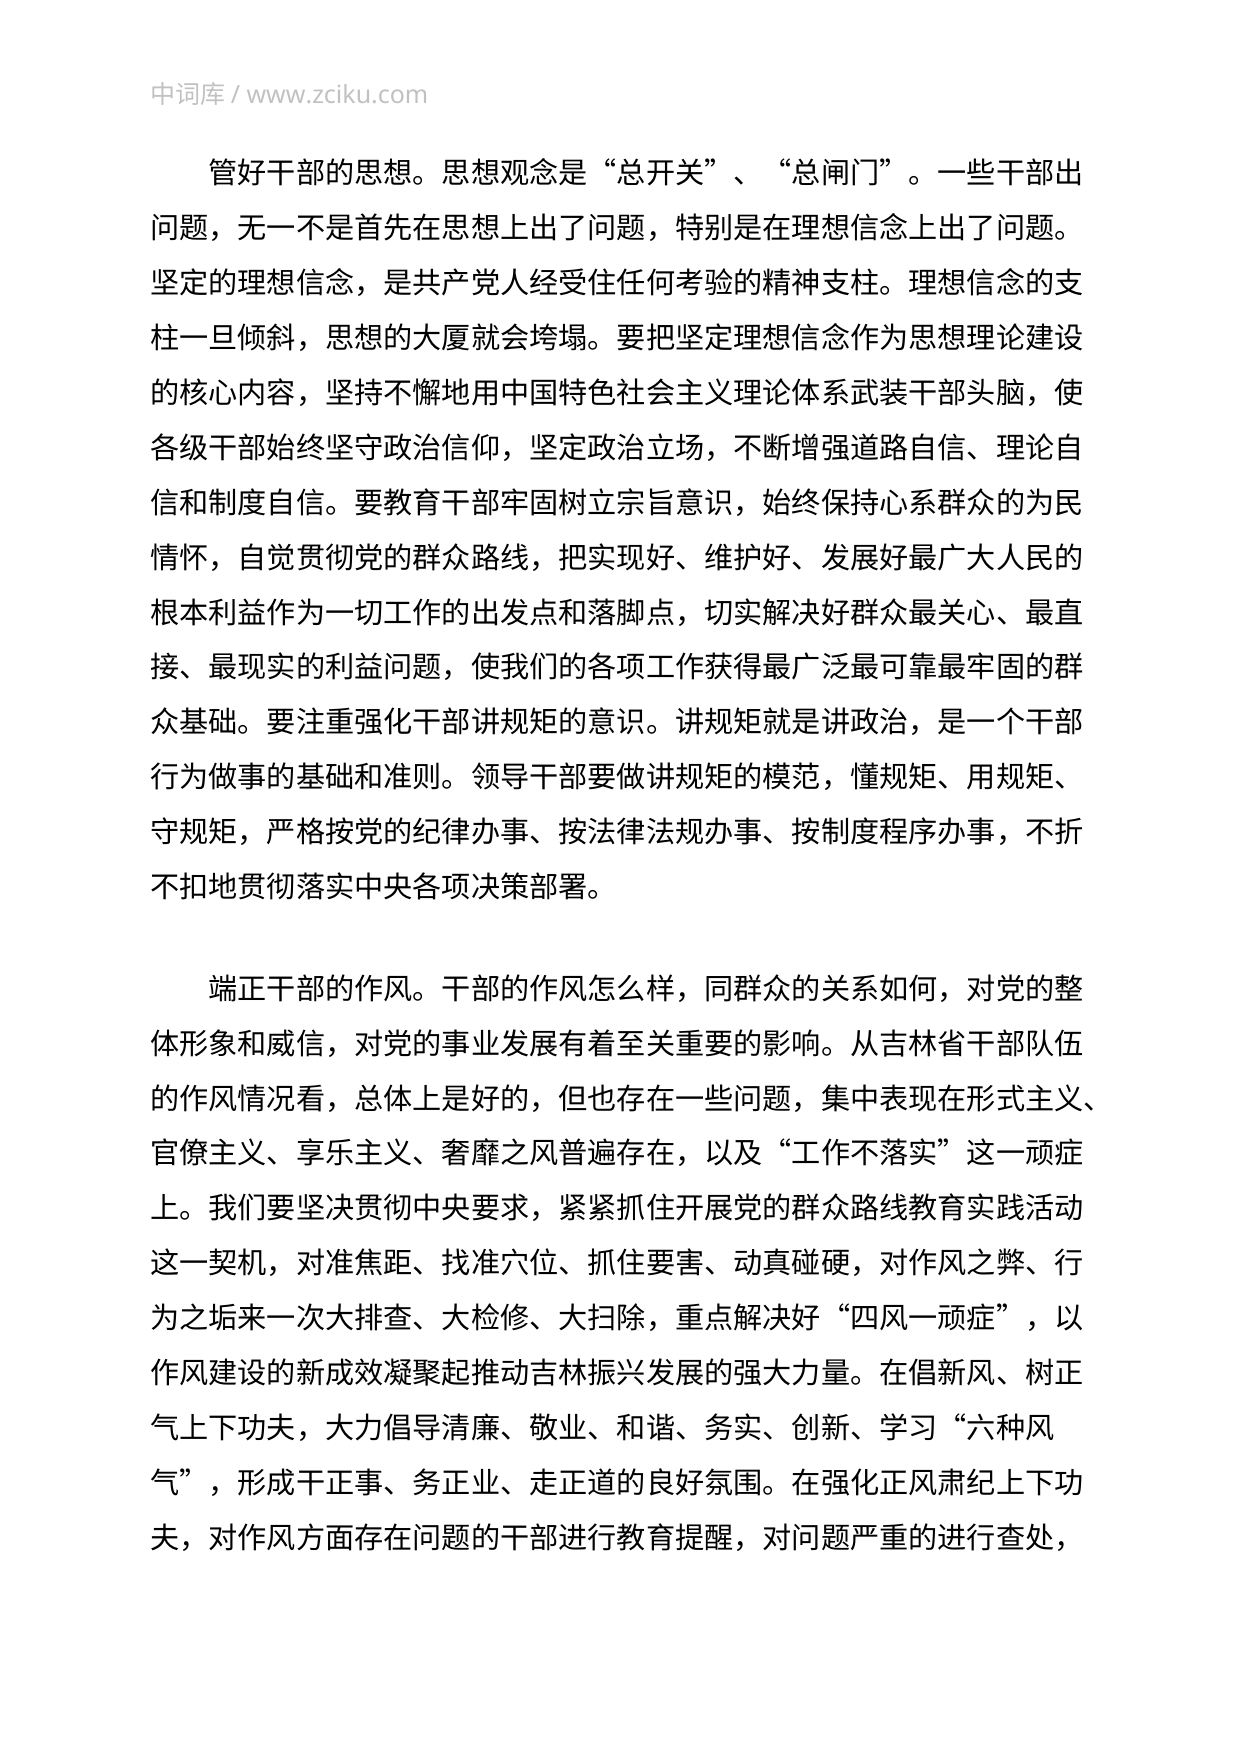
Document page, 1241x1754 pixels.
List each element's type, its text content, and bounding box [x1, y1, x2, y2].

text 管好干部的思想。思想观念是“总开关”、“总闸门”。一些干部出问题，无一不是首先在思想上出了问题，特别是在理想信念上出了问题。坚定的理想信念，是共产党人经受住任何考验的精神支柱。理想信念的支柱一旦倾斜，思想的大厦就会垮塌。要把坚定理想信念作为思想理论建设的核心内容，坚持不懈地用中国特色社会主义理论体系武装干部头脑，使各级干部始终坚守政治信仰，坚定政治立场，不断增强道路自信、理论自信和制度自信。要教育干部牢固树立宗旨意识，始终保持心系群众的为民情怀，自觉贯彻党的群众路线，把实现好、维护好、发展好最广大人民的根本利益作为一切工作的出发点和落脚点，切实解决好群众最关心、最直接、最现实的利益问题，使我们的各项工作获得最广泛最可靠最牢固的群众基础。要注重强化干部讲规矩的意识。讲规矩就是讲政治，是一个干部行为做事的基础和准则。领导干部要做讲规矩的模范，懂规矩、用规矩、守规矩，严格按党的纪律办事、按法律法规办事、按制度程序办事，不折不扣地贯彻落实中央各项决策部署。 [150, 150, 1090, 906]
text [150, 965, 1090, 1557]
